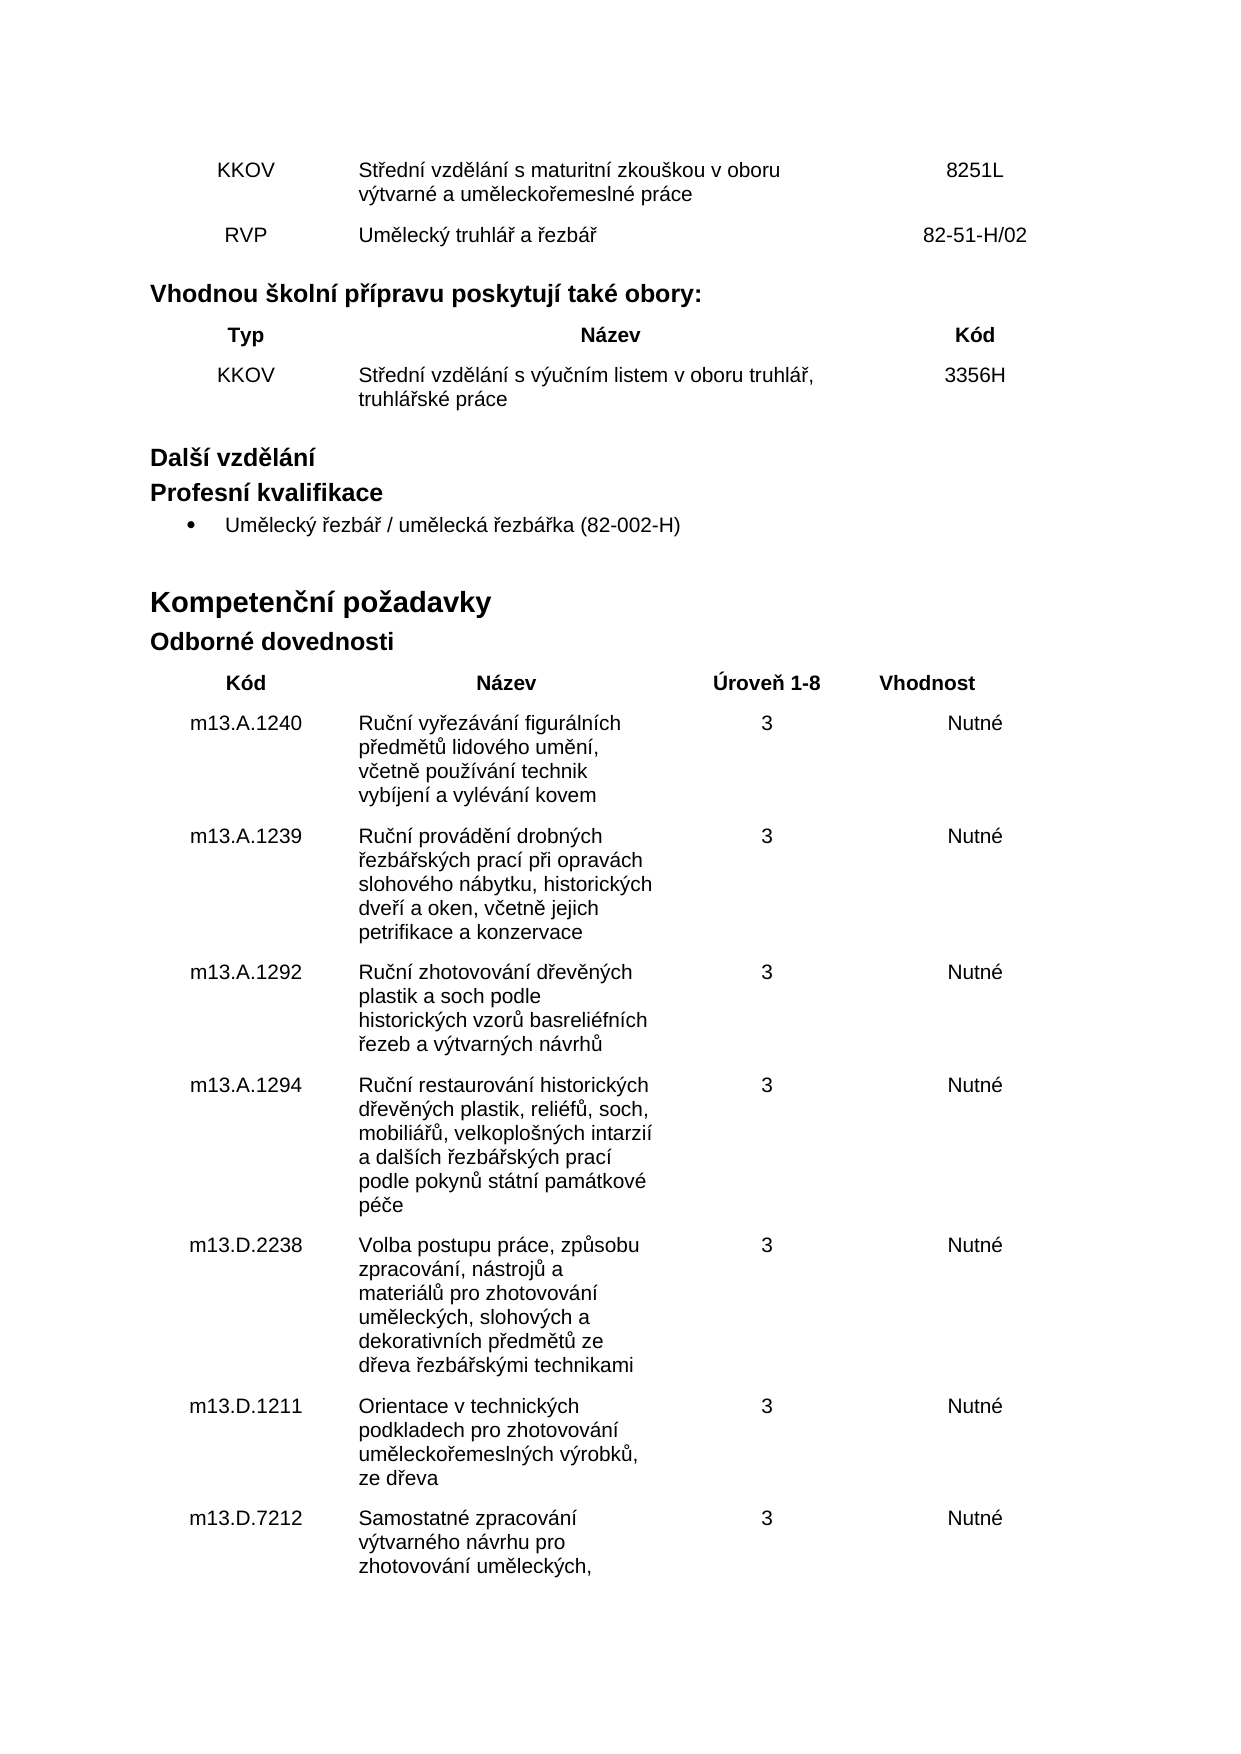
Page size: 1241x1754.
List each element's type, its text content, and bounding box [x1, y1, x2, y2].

subtitle Odborné dovednosti [150, 627, 1090, 656]
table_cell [350, 1498, 662, 1586]
table_header Vhodnost [871, 662, 1079, 703]
subtitle Profesní kvalifikace [150, 478, 1090, 507]
table_cell 82-51-H/02 [871, 215, 1079, 255]
table_cell m13.A.1239 [142, 815, 350, 952]
table_cell 3356H [871, 355, 1079, 419]
table_cell Nutné [871, 952, 1079, 1064]
table_cell Ruční provádění drobných řezbářských prací při opravách slohového nábytku, historických dveří a oken, včetně jejich petrifikace a konzervace [350, 815, 662, 952]
table_cell m13.D.1211 [142, 1385, 350, 1498]
list Umělecký řezbář / umělecká řezbářka (82-002-H) [187, 513, 1090, 537]
table_header Kód [142, 662, 350, 703]
subtitle Vhodnou školní přípravu poskytují také obory: [150, 279, 1090, 308]
table_cell Ruční zhotovování dřevěných plastik a soch podle historických vzorů basreliéfních řezeb a výtvarných návrhů [350, 952, 662, 1064]
table_cell 3 [663, 1498, 871, 1586]
table_cell 3 [663, 815, 871, 952]
table_cell KKOV [142, 355, 350, 419]
table_cell 3 [663, 1064, 871, 1225]
table_cell Umělecký truhlář a řezbář [350, 215, 871, 255]
table_cell Střední vzdělání s výučním listem v oboru truhlář, truhlářské práce [350, 355, 871, 419]
table_cell Nutné [871, 815, 1079, 952]
table_cell m13.D.2238 [142, 1225, 350, 1385]
table_cell m13.A.1292 [142, 952, 350, 1064]
table_cell Ruční restaurování historických dřevěných plastik, reliéfů, soch, mobiliářů, velkoplošných intarzií a dalších řezbářských prací podle pokynů státní památkové péče [350, 1064, 662, 1225]
table_header Název [350, 662, 662, 703]
table_cell Orientace v technických podkladech pro zhotovování uměleckořemeslných výrobků, ze dřeva [350, 1385, 662, 1498]
table_cell m13.A.1294 [142, 1064, 350, 1225]
table_cell 3 [663, 952, 871, 1064]
table_cell Nutné [871, 1225, 1079, 1385]
table_cell Volba postupu práce, způsobu zpracování, nástrojů a materiálů pro zhotovování uměleckých, slohových a dekorativních předmětů ze dřeva řezbářskými technikami [350, 1225, 662, 1385]
table_cell m13.A.1240 [142, 703, 350, 815]
table_header Typ [142, 314, 350, 355]
table_header Kód [871, 314, 1079, 355]
table_cell Střední vzdělání s maturitní zkouškou v oboru výtvarné a uměleckořemeslné práce [350, 150, 871, 214]
table_cell Nutné [871, 703, 1079, 815]
table_cell 3 [663, 703, 871, 815]
table_cell m13.D.7212 [142, 1498, 350, 1586]
table_cell 3 [663, 1385, 871, 1498]
table_cell 8251L [871, 150, 1079, 214]
table_cell Nutné [871, 1064, 1079, 1225]
table_cell Nutné [871, 1385, 1079, 1498]
table_header Název [350, 314, 871, 355]
table_cell Nutné [871, 1498, 1079, 1586]
table_cell RVP [142, 215, 350, 255]
table_cell 3 [663, 1225, 871, 1385]
subtitle Další vzdělání [150, 443, 1090, 472]
table_cell KKOV [142, 150, 350, 214]
table_header Úroveň 1-8 [663, 662, 871, 703]
subtitle Kompetenční požadavky [150, 585, 1090, 619]
table_cell Ruční vyřezávání figurálních předmětů lidového umění, včetně používání technik vybíjení a vylévání kovem [350, 703, 662, 815]
